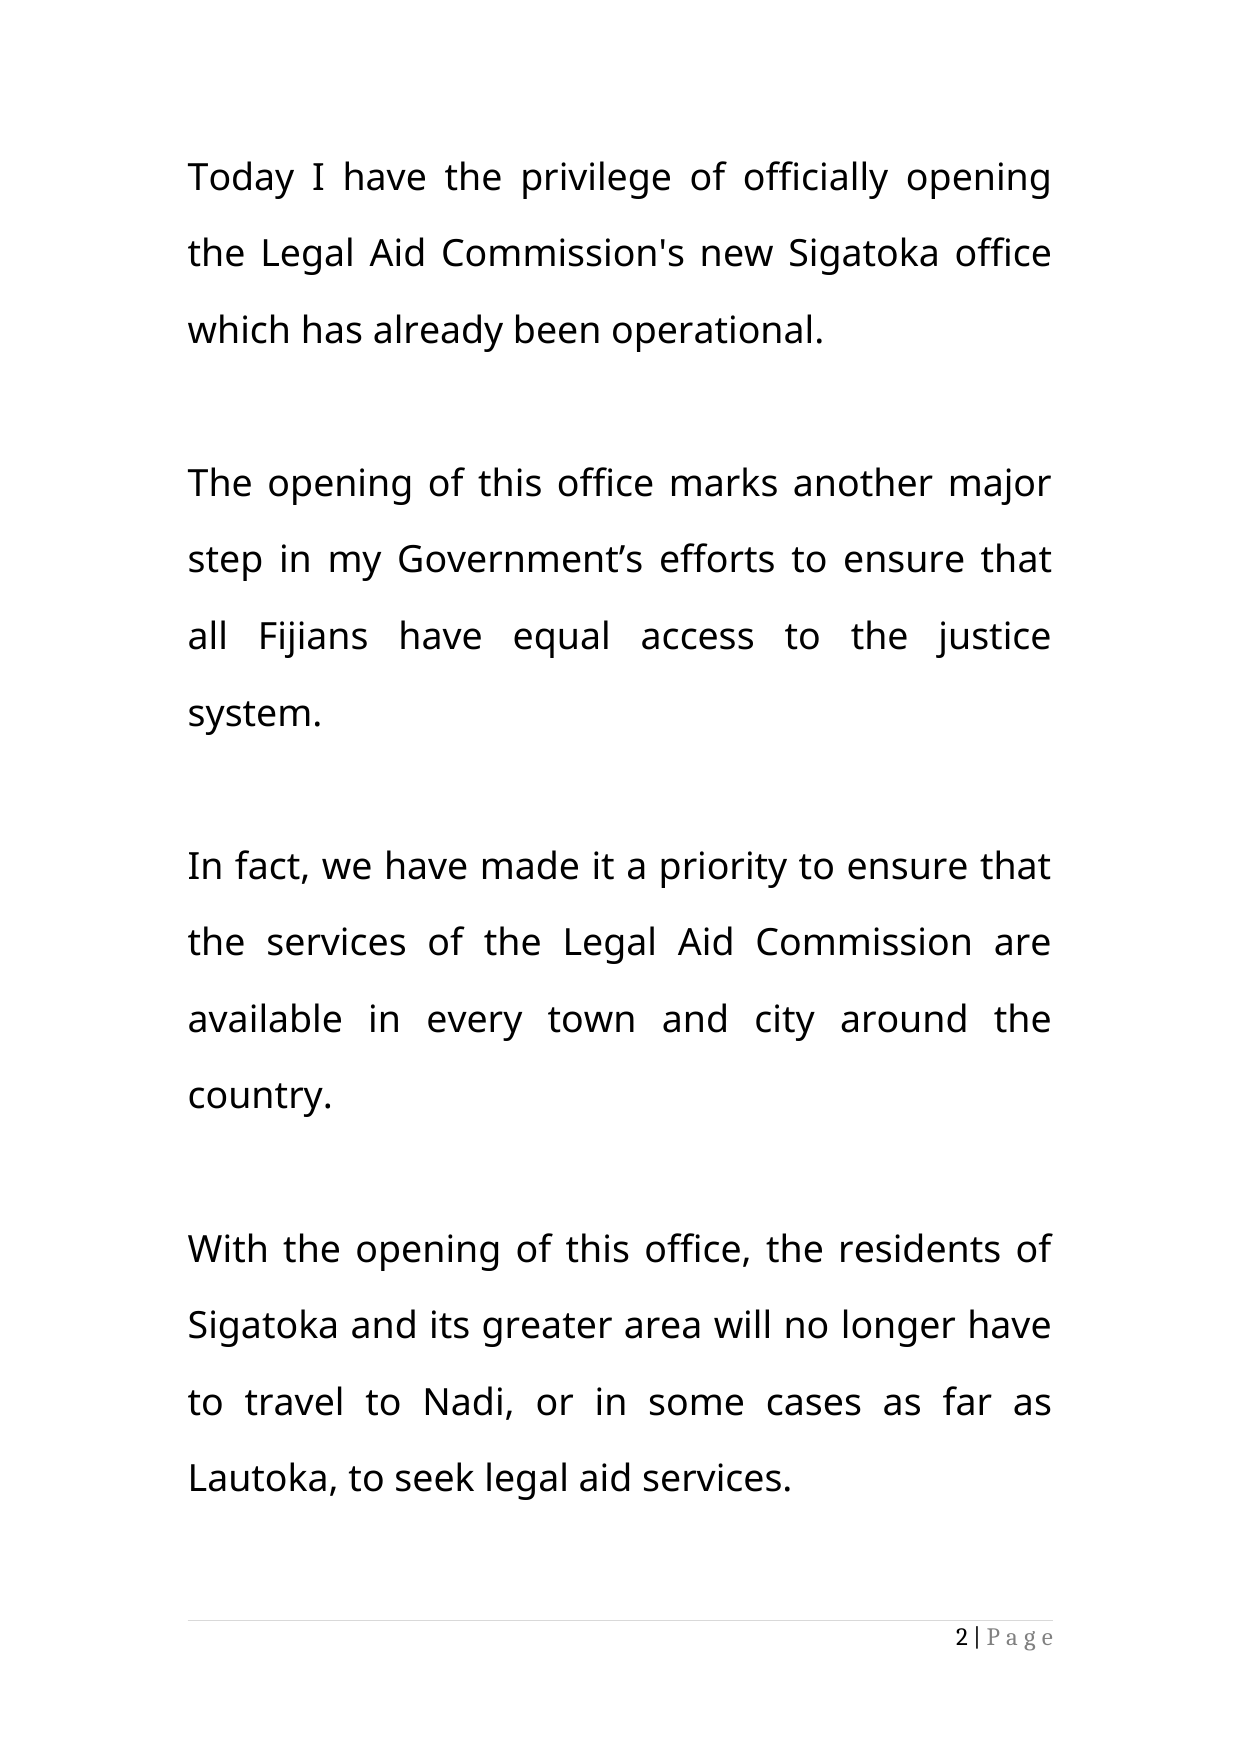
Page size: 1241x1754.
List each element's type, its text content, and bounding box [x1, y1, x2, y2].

text In fact, we have made it a priority to ensure that the services of the Legal Aid Commission are available in every town and city around the country. [187, 839, 1053, 1120]
text With the opening of this office, the residents of Sigatoka and its greater area will no longer have to travel to Nadi, or in some cases as far as Lautoka, to seek legal aid services. [187, 1222, 1053, 1503]
text The opening of this office marks another major step in my Government’s efforts to ensure that all Fijians have equal access to the justice system. [187, 456, 1053, 737]
text Today I have the privilege of officially opening the Legal Aid Commission's new Sigatoka office which has already been operational. [187, 150, 1053, 354]
